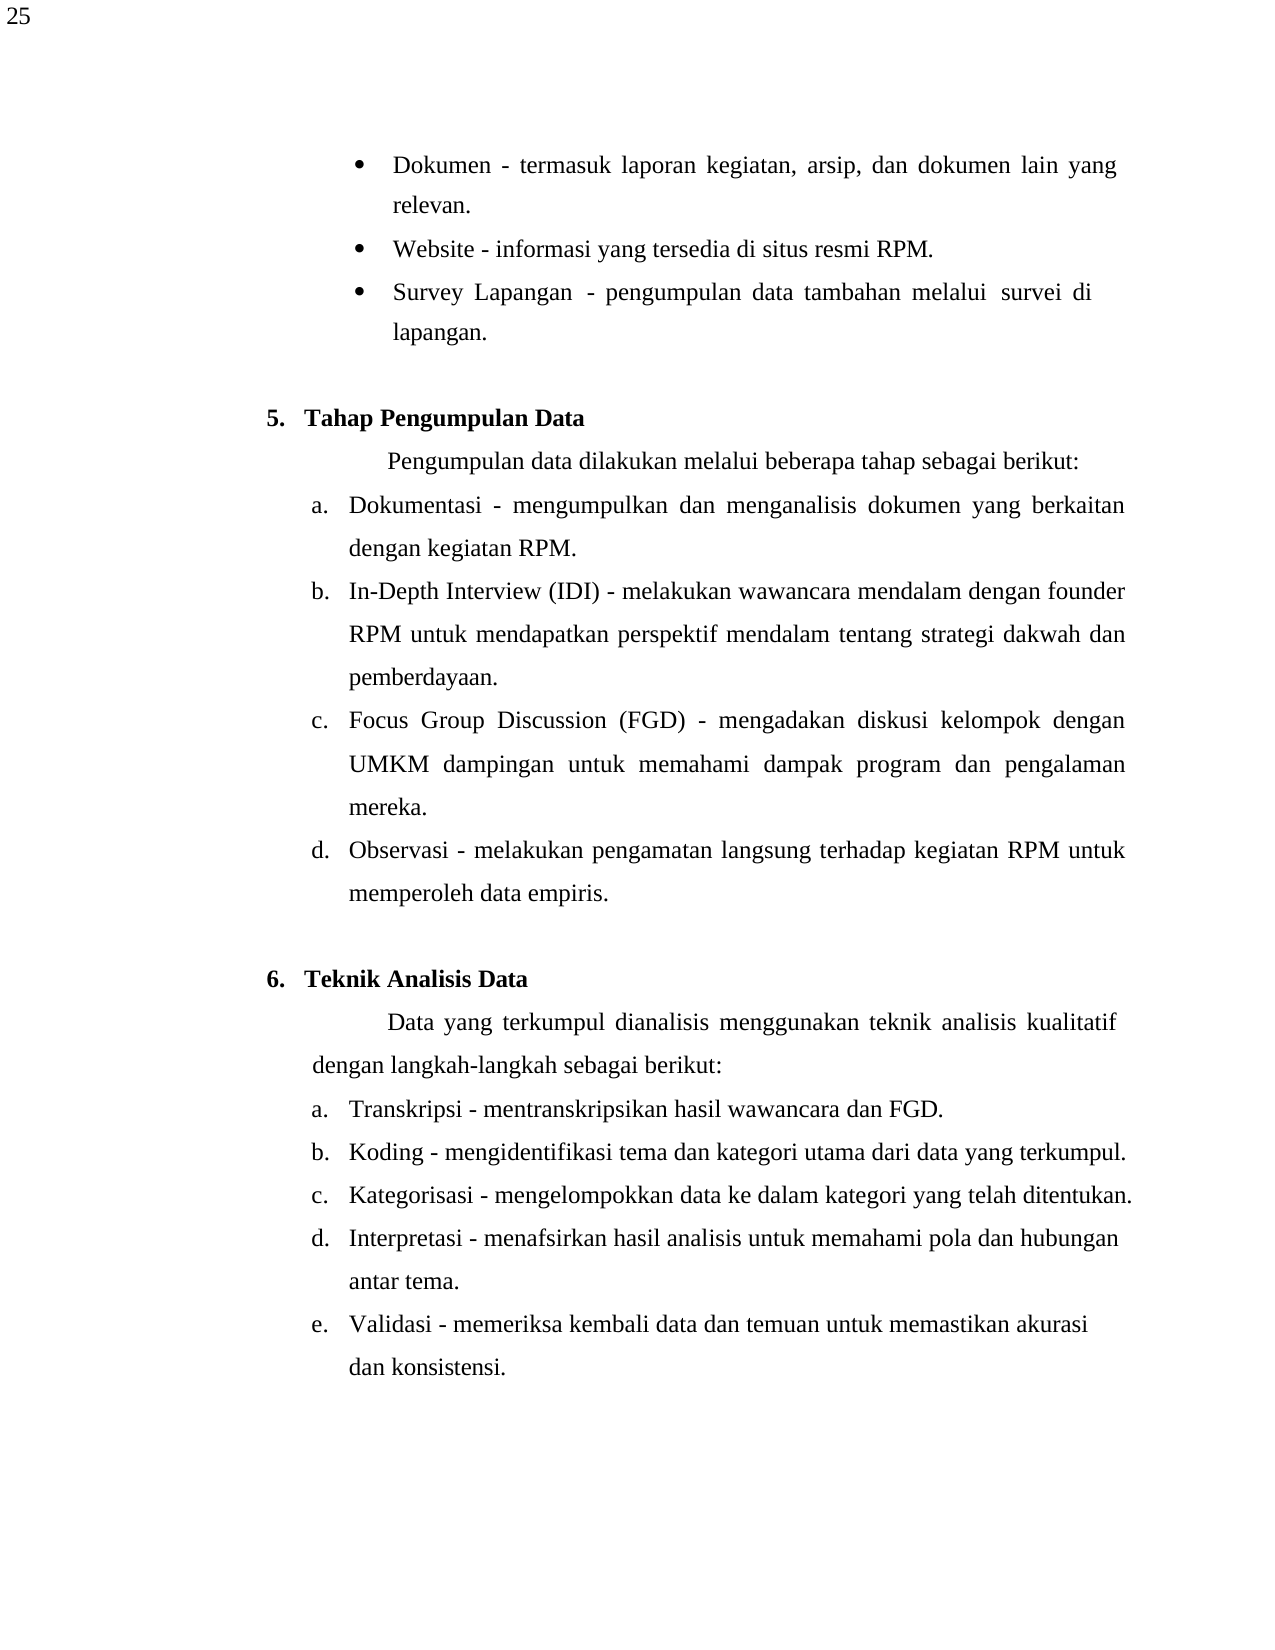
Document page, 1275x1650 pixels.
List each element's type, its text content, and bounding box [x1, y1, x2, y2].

text Data yang terkumpul dianalisis menggunakan teknik analisis kualitatif dengan langkah-langkah sebagai berikut: [312, 1007, 1127, 1079]
subtitle Teknik Analisis Data [266, 964, 1200, 993]
list Observasi - melakukan pengamatan langsung terhadap kegiatan RPM untuk memperoleh data empiris. [311, 835, 1126, 907]
list Koding - mengidentifikasi tema dan kategori utama dari data yang terkumpul. [311, 1137, 1200, 1166]
list Survey Lapangan - pengumpulan data tambahan melalui survei di lapangan. [355, 277, 1118, 346]
list Transkripsi - mentranskripsikan hasil wawancara dan FGD. [311, 1094, 1200, 1122]
list Focus Group Discussion (FGD) - mengadakan diskusi kelompok dengan UMKM dampingan untuk memahami dampak program dan pengalaman mereka. [311, 706, 1126, 821]
list Kategorisasi - mengelompokkan data ke dalam kategori yang telah ditentukan. [311, 1180, 1200, 1209]
list Dokumen - termasuk laporan kegiatan, arsip, dan dokumen lain yang relevan. [355, 150, 1121, 219]
text Pengumpulan data dilakukan melalui beberapa tahap sebagai berikut: [387, 446, 1200, 475]
list In-Depth Interview (IDI) - melakukan wawancara mendalam dengan founder RPM untuk mendapatkan perspektif mendalam tentang strategi dakwah dan pemberdayaan. [311, 576, 1126, 691]
list Dokumentasi - mengumpulkan dan menganalisis dokumen yang berkaitan dengan kegiatan RPM. [311, 490, 1126, 562]
subtitle Tahap Pengumpulan Data [266, 403, 1200, 432]
list Website - informasi yang tersedia di situs resmi RPM. [355, 234, 1200, 263]
list Validasi - memeriksa kembali data dan temuan untuk memastikan akurasi dan konsistensi. [311, 1309, 1122, 1381]
list Interpretasi - menafsirkan hasil analisis untuk memahami pola dan hubungan antar tema. [311, 1223, 1119, 1295]
